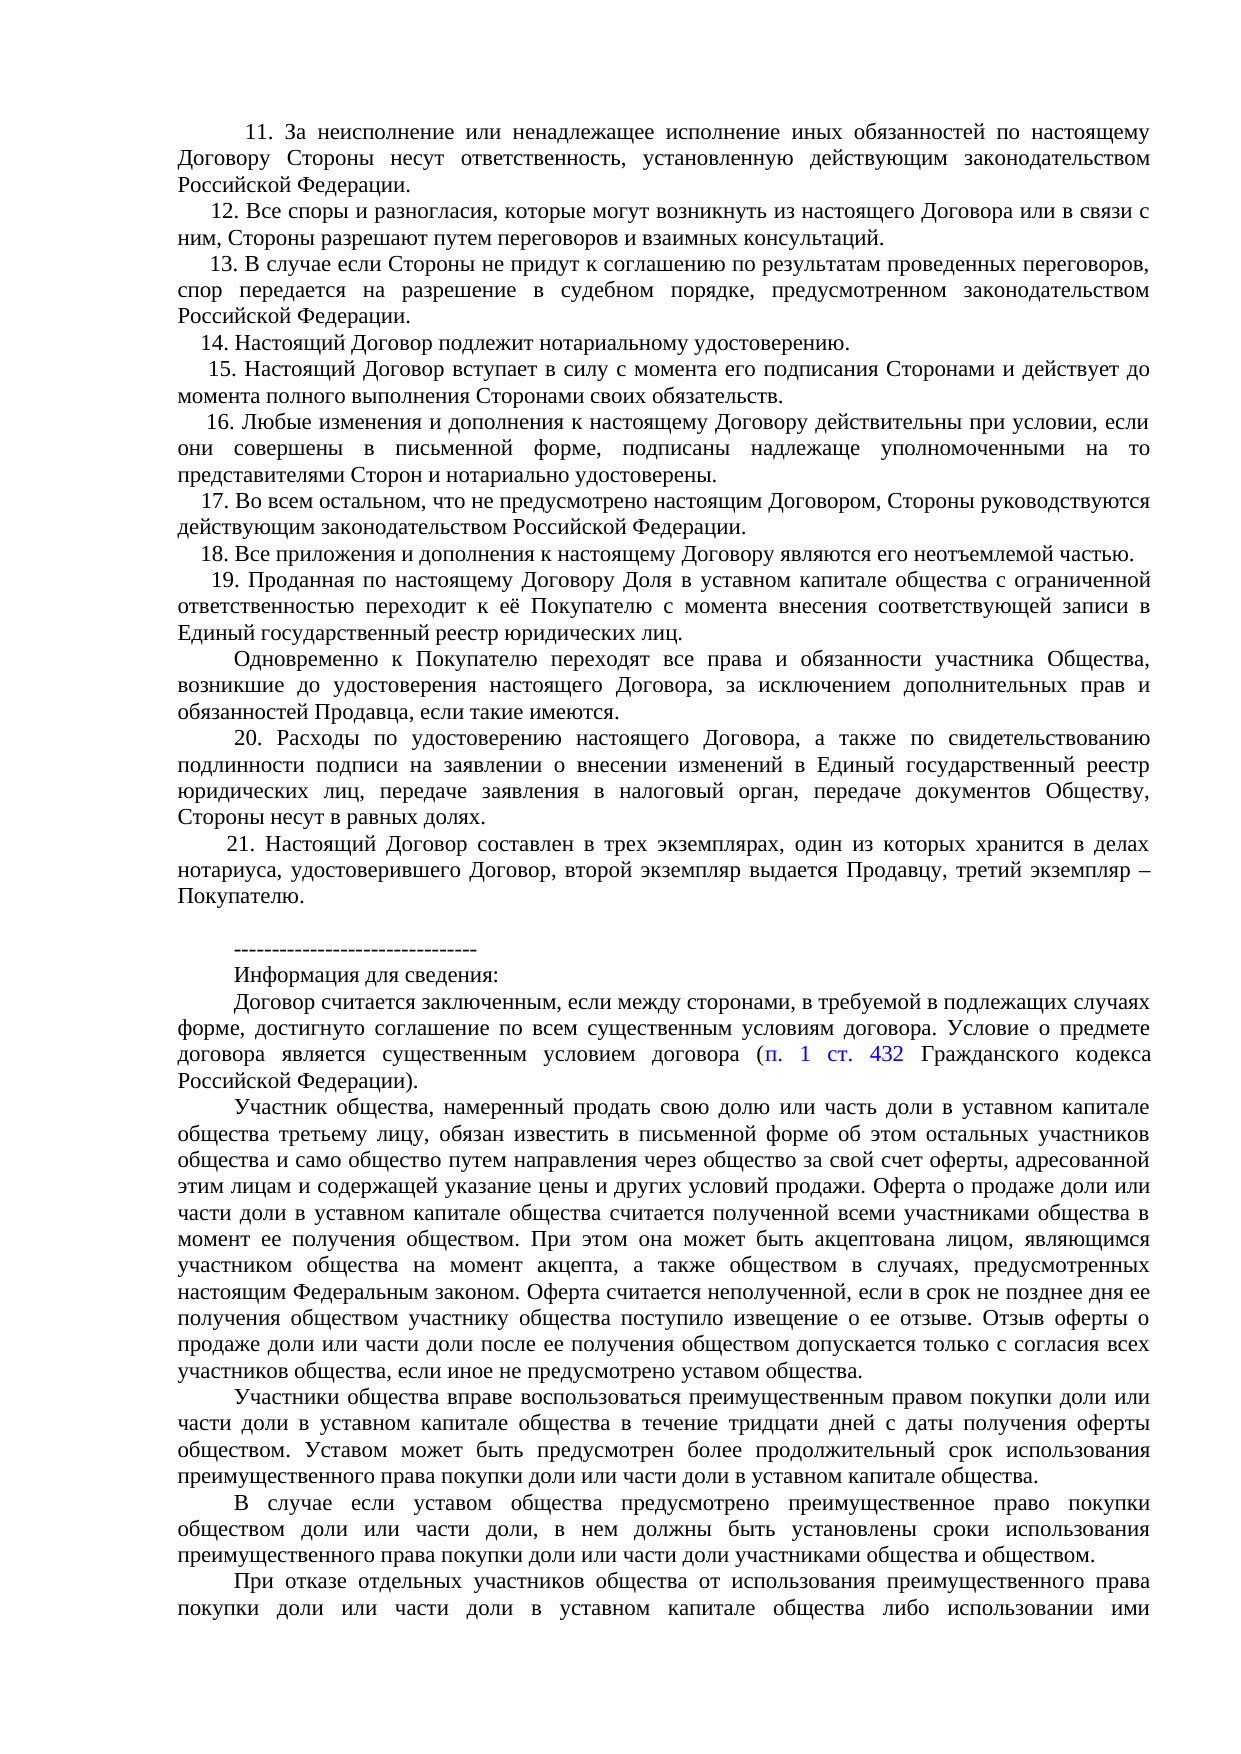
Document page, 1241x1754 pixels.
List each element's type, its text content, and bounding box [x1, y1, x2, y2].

text 19. Проданная по настоящему Договору Доля в уставном капитале общества с ограниченной ответственностью переходит к её Покупателю с момента внесения соответствующей записи в Единый государственный реестр юридических лиц. [177, 566, 1152, 645]
text 12. Все споры и разногласия, которые могут возникнуть из настоящего Договора или в связи с ним, Стороны разрешают путем переговоров и взаимных консультаций. [177, 197, 1152, 250]
text Участник общества, намеренный продать свою долю или часть доли в уставном капитале общества третьему лицу, обязан известить в письменной форме об этом остальных участников общества и само общество путем направления через общество за свой счет оферты, адресованной этим лицам и содержащей указание цены и других условий продажи. Оферта о продаже доли или части доли в уставном капитале общества считается полученной всеми участниками общества в момент ее получения обществом. При этом она может быть акцептована лицом, являющимся участником общества на момент акцепта, а также обществом в случаях, предусмотренных настоящим Федеральным законом. Оферта считается неполученной, если в срок не позднее дня ее получения обществом участнику общества поступило извещение о ее отзыве. Отзыв оферты о продаже доли или части доли после ее получения обществом допускается только с согласия всех участников общества, если иное не предусмотрено уставом общества. [177, 1093, 1152, 1383]
text 16. Любые изменения и дополнения к настоящему Договору действительны при условии, если они совершены в письменной форме, подписаны надлежаще уполномоченными на то представителями Сторон и нотариально удостоверены. [177, 408, 1152, 487]
text 20. Расходы по удостоверению настоящего Договора, а также по свидетельствованию подлинности подписи на заявлении о внесении изменений в Единый государственный реестр юридических лиц, передаче заявления в налоговый орган, передаче документов Обществу, Стороны несут в равных долях. [177, 724, 1152, 830]
text 15. Настоящий Договор вступает в силу с момента его подписания Сторонами и действует до момента полного выполнения Сторонами своих обязательств. [177, 355, 1152, 408]
text 14. Настоящий Договор подлежит нотариальному удостоверению. [177, 329, 1152, 355]
text 18. Все приложения и дополнения к настоящему Договору являются его неотъемлемой частью. [177, 540, 1152, 566]
text -------------------------------- [177, 935, 1152, 961]
text В случае если уставом общества предусмотрено преимущественное право покупки обществом доли или части доли, в нем должны быть установлены сроки использования преимущественного права покупки доли или части доли участниками общества и обществом. [177, 1488, 1152, 1568]
text Участники общества вправе воспользоваться преимущественным правом покупки доли или части доли в уставном капитале общества в течение тридцати дней с даты получения оферты обществом. Уставом может быть предусмотрен более продолжительный срок использования преимущественного права покупки доли или части доли в уставном капитале общества. [177, 1383, 1152, 1488]
text 13. В случае если Стороны не придут к соглашению по результатам проведенных переговоров, спор передается на разрешение в судебном порядке, предусмотренном законодательством Российской Федерации. [177, 250, 1152, 329]
text Одновременно к Покупателю переходят все права и обязанности участника Общества, возникшие до удостоверения настоящего Договора, за исключением дополнительных прав и обязанностей Продавца, если такие имеются. [177, 645, 1152, 724]
text Договор считается заключенным, если между сторонами, в требуемой в подлежащих случаях форме, достигнуто соглашение по всем существенным условиям договора. Условие о предмете договора является существенным условием договора (п. 1 ст. 432 Гражданского кодекса Российской Федерации). [177, 988, 1152, 1093]
text 21. Настоящий Договор составлен в трех экземплярах, один из которых хранится в делах нотариуса, удостоверившего Договор, второй экземпляр выдается Продавцу, третий экземпляр – Покупателю. [177, 830, 1152, 909]
text 17. Во всем остальном, что не предусмотрено настоящим Договором, Стороны руководствуются действующим законодательством Российской Федерации. [177, 487, 1152, 540]
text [177, 1568, 1152, 1620]
text 11. За неисполнение или ненадлежащее исполнение иных обязанностей по настоящему Договору Стороны несут ответственность, установленную действующим законодательством Российской Федерации. [177, 118, 1152, 197]
text Информация для сведения: [177, 961, 1152, 988]
